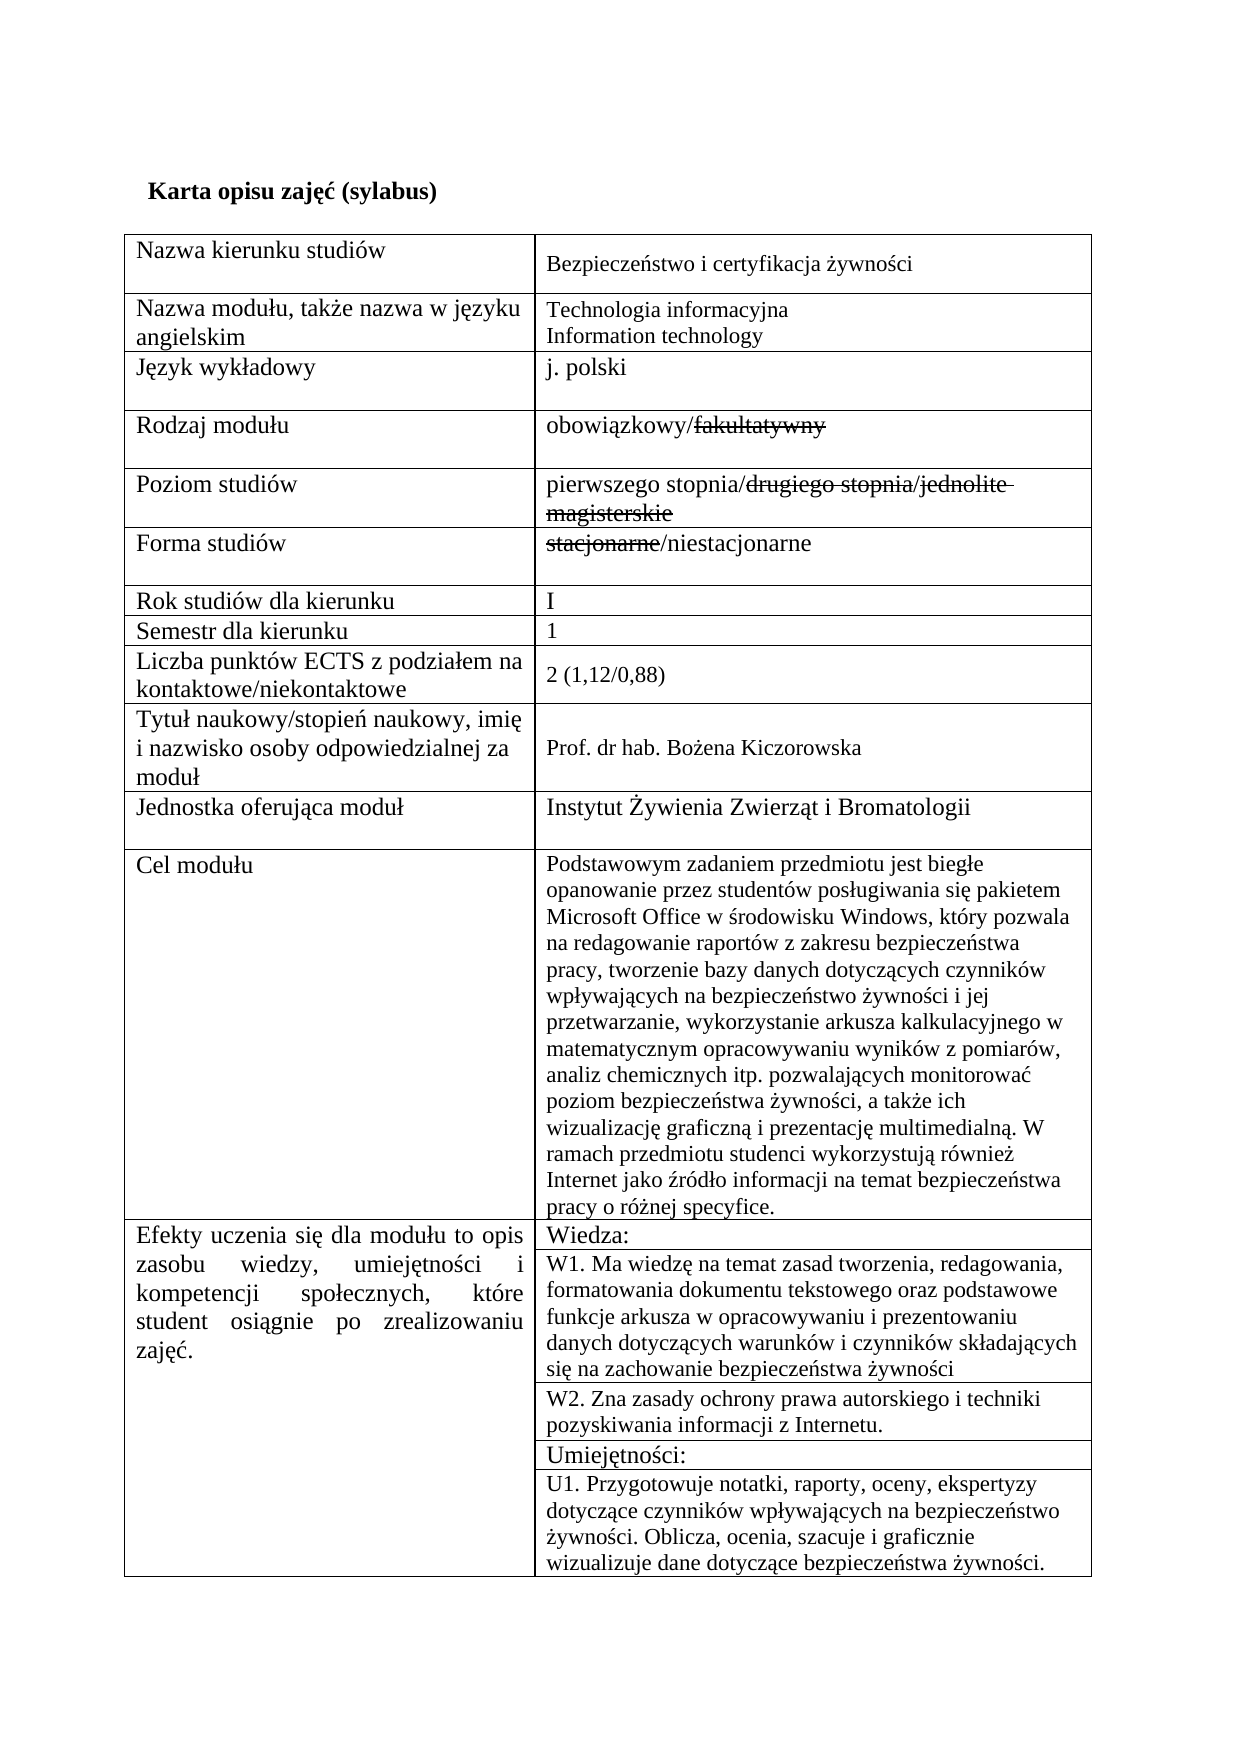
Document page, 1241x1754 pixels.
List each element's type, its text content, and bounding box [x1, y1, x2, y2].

table_cell Semestr dla kierunku [125, 616, 534, 645]
table_cell Forma studiów [125, 528, 534, 585]
table_cell Technologia informacyjna Information technology [536, 294, 1091, 351]
table_cell stacjonarne/niestacjonarne [536, 528, 1091, 585]
table_cell Prof. dr hab. Bożena Kiczorowska [536, 704, 1091, 791]
table_cell obowiązkowy/fakultatywny [536, 411, 1091, 468]
table_cell Jednostka oferująca moduł [125, 792, 534, 849]
table_cell Rodzaj modułu [125, 411, 534, 468]
table_cell Umiejętności: [536, 1441, 1091, 1469]
table_cell Liczba punktów ECTS z podziałem na kontaktowe/niekontaktowe [125, 646, 534, 703]
table_cell pierwszego stopnia/drugiego stopnia/jednolite magisterskie [536, 469, 1091, 527]
table_cell Efekty uczenia się dla modułu to opis zasobu wiedzy, umiejętności i kompetencji społecznych, które student osiągnie po zrealizowaniu zajęć. [125, 1220, 534, 1576]
table_cell 1 [536, 616, 1091, 645]
table_cell Tytuł naukowy/stopień naukowy, imię i nazwisko osoby odpowiedzialnej za moduł [125, 704, 534, 791]
table_cell Nazwa modułu, także nazwa w języku angielskim [125, 294, 534, 351]
table_cell U1. Przygotowuje notatki, raporty, oceny, ekspertyzy dotyczące czynników wpływających na bezpieczeństwo żywności. Oblicza, ocenia, szacuje i graficznie wizualizuje dane dotyczące bezpieczeństwa żywności. [536, 1470, 1091, 1576]
table_cell 2 (1,12/0,88) [536, 646, 1091, 703]
table_cell Język wykładowy [125, 352, 534, 409]
table_cell I [536, 586, 1091, 615]
text Karta opisu zajęć (sylabus) [148, 176, 1092, 205]
table_cell Poziom studiów [125, 469, 534, 527]
table_header Nazwa kierunku studiów [125, 235, 534, 292]
table_cell Instytut Żywienia Zwierząt i Bromatologii [536, 792, 1091, 849]
table_header Bezpieczeństwo i certyfikacja żywności [536, 235, 1091, 292]
table_cell j. polski [536, 352, 1091, 409]
table_cell W2. Zna zasady ochrony prawa autorskiego i techniki pozyskiwania informacji z Internetu. [536, 1383, 1091, 1439]
table_cell Podstawowym zadaniem przedmiotu jest biegłe opanowanie przez studentów posługiwania się pakietem Microsoft Office w środowisku Windows, który pozwala na redagowanie raportów z zakresu bezpieczeństwa pracy, tworzenie bazy danych dotyczących czynników wpływających na bezpieczeństwo żywności i jej przetwarzanie, wykorzystanie arkusza kalkulacyjnego w matematycznym opracowywaniu wyników z pomiarów, analiz chemicznych itp. pozwalających monitorować poziom bezpieczeństwa żywności, a także ich wizualizację graficzną i prezentację multimedialną. W ramach przedmiotu studenci wykorzystują również Internet jako źródło informacji na temat bezpieczeństwa pracy o różnej specyfice. [536, 850, 1091, 1219]
table_cell W1. Ma wiedzę na temat zasad tworzenia, redagowania, formatowania dokumentu tekstowego oraz podstawowe funkcje arkusza w opracowywaniu i prezentowaniu danych dotyczących warunków i czynników składających się na zachowanie bezpieczeństwa żywności [536, 1250, 1091, 1382]
table_cell Wiedza: [536, 1220, 1091, 1249]
table_cell Rok studiów dla kierunku [125, 586, 534, 615]
table_cell Cel modułu [125, 850, 534, 1219]
